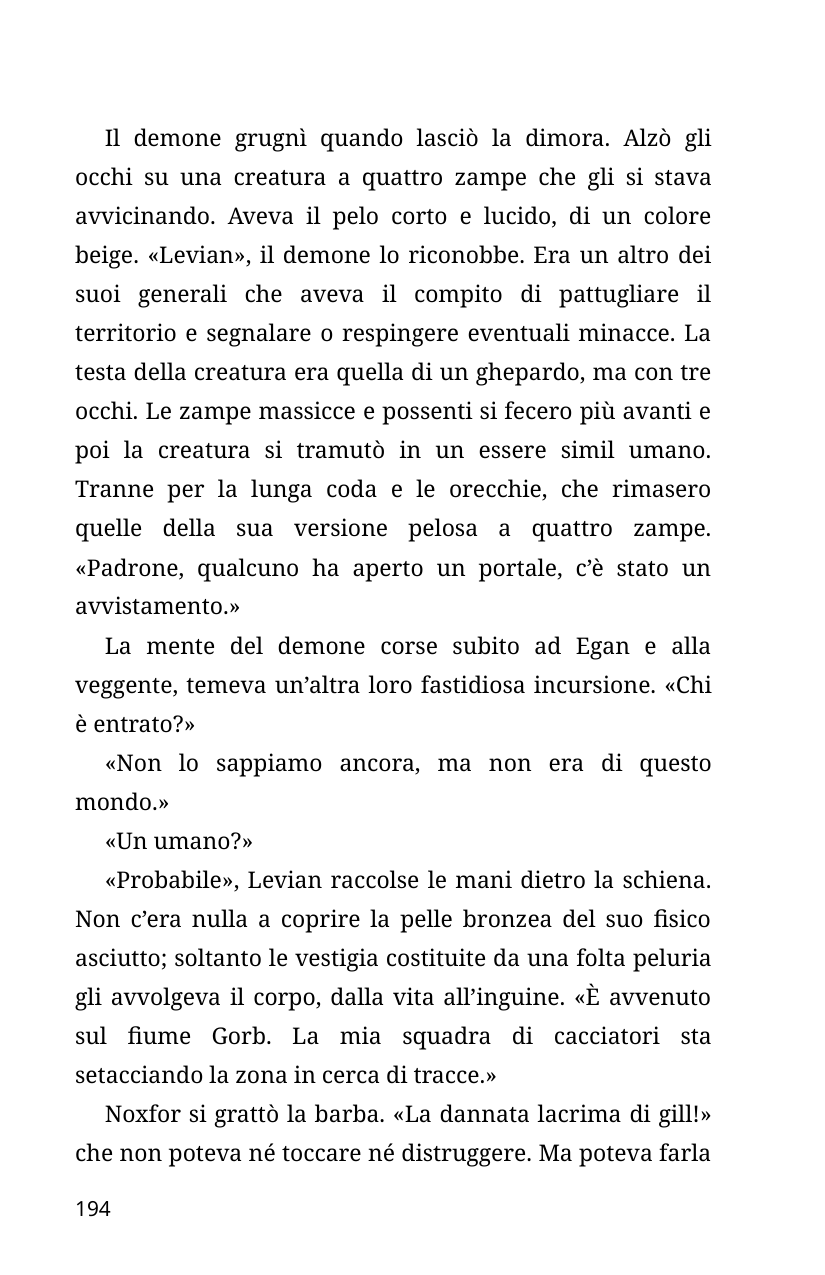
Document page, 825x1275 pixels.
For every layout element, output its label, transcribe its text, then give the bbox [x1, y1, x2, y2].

text «Un umano?» [75, 825, 712, 856]
text «Non lo sappiamo ancora, ma non era di questo mondo.» [75, 747, 712, 817]
text «Probabile», Levian raccolse le mani dietro la schiena. Non c’era nulla a coprire la pelle bronzea del suo fisico asciutto; soltanto le vestigia costituite da una folta peluria gli avvolgeva il corpo, dalla vita all’inguine. «È avvenuto sul fiume Gorb. La mia squadra di cacciatori sta setacciando la zona in cerca di tracce.» [75, 864, 712, 1091]
text Il demone grugnì quando lasciò la dimora. Alzò gli occhi su una creatura a quattro zampe che gli si stava avvicinando. Aveva il pelo corto e lucido, di un colore beige. «Levian», il demone lo riconobbe. Era un altro dei suoi generali che aveva il compito di pattugliare il territorio e segnalare o respingere eventuali minacce. La testa della creatura era quella di un ghepardo, ma con tre occhi. Le zampe massicce e possenti si fecero più avanti e poi la creatura si tramutò in un essere simil umano. Tranne per la lunga coda e le orecchie, che rimasero quelle della sua versione pelosa a quattro zampe. «Padrone, qualcuno ha aperto un portale, c’è stato un avvistamento.» [75, 122, 712, 622]
text La mente del demone corse subito ad Egan e alla veggente, temeva un’altra loro fastidiosa incursione. «Chi è entrato?» [75, 629, 712, 739]
